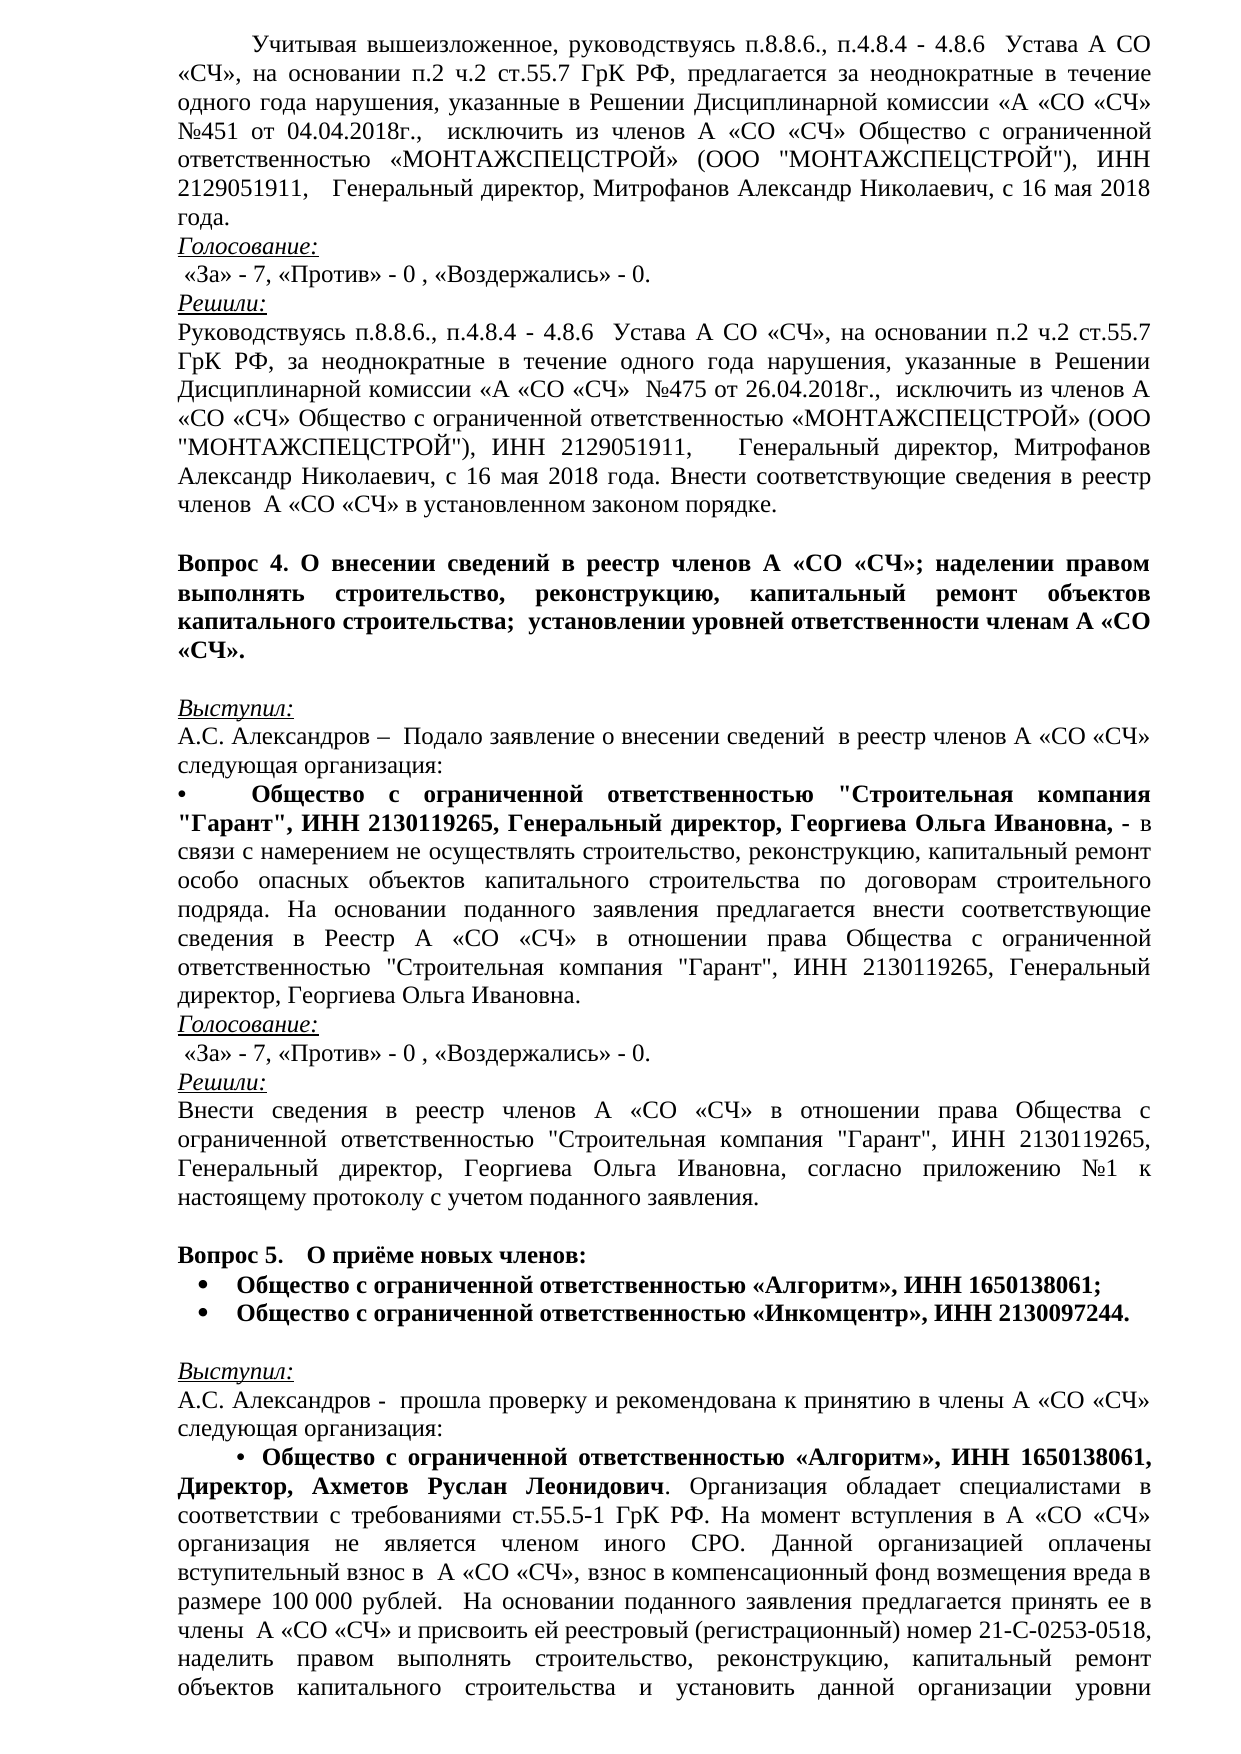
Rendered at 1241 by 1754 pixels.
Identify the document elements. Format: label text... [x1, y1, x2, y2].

text Вопрос 4. О внесении сведений в реестр членов А «СО «СЧ»; наделении правом выполнять строительство, реконструкцию, капитальный ремонт объектов капитального строительства; установлении уровней ответственности членам А «СО «СЧ». [177, 547, 1152, 664]
text А.С. Александров - прошла проверку и рекомендована к принятию в члены А «СО «СЧ» следующая организация: [177, 1385, 1152, 1442]
text Учитывая вышеизложенное, руководствуясь п.8.8.6., п.4.8.4 - 4.8.6 Устава А СО «СЧ», на основании п.2 ч.2 ст.55.7 ГрК РФ, предлагается за неоднократные в течение одного года нарушения, указанные в Решении Дисциплинарной комиссии «А «СО «СЧ» №451 от 04.04.2018г., исключить из членов А «СО «СЧ» Общество с ограниченной ответственностью «МОНТАЖСПЕЦСТРОЙ» (ООО "МОНТАЖСПЕЦСТРОЙ"), ИНН 2129051911, Генеральный директор, Митрофанов Александр Николаевич, с 16 мая 2018 года. [177, 29, 1152, 231]
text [177, 1442, 1152, 1701]
list Общество с ограниченной ответственностью «Алгоритм», ИНН 1650138061; [199, 1270, 1152, 1298]
text Вопрос 5. О приёме новых членов: [177, 1239, 1152, 1270]
text Внести сведения в реестр членов А «СО «СЧ» в отношении права Общества с ограниченной ответственностью "Строительная компания "Гарант", ИНН 2130119265, Генеральный директор, Георгиева Ольга Ивановна, согласно приложению №1 к настоящему протоколу с учетом поданного заявления. [177, 1095, 1152, 1210]
text Решили: [177, 288, 1152, 317]
text «За» - 7, «Против» - 0 , «Воздержались» - 0. [177, 1038, 1152, 1067]
text Руководствуясь п.8.8.6., п.4.8.4 - 4.8.6 Устава А СО «СЧ», на основании п.2 ч.2 ст.55.7 ГрК РФ, за неоднократные в течение одного года нарушения, указанные в Решении Дисциплинарной комиссии «А «СО «СЧ» №475 от 26.04.2018г., исключить из членов А «СО «СЧ» Общество с ограниченной ответственностью «МОНТАЖСПЕЦСТРОЙ» (ООО "МОНТАЖСПЕЦСТРОЙ"), ИНН 2129051911, Генеральный директор, Митрофанов Александр Николаевич, с 16 мая 2018 года. Внести соответствующие сведения в реестр членов А «СО «СЧ» в установленном законом порядке. [177, 317, 1152, 518]
text • Общество с ограниченной ответственностью "Строительная компания "Гарант", ИНН 2130119265, Генеральный директор, Георгиева Ольга Ивановна, - в связи с намерением не осуществлять строительство, реконструкцию, капитальный ремонт особо опасных объектов капитального строительства по договорам строительного подряда. На основании поданного заявления предлагается внести соответствующие сведения в Реестр А «СО «СЧ» в отношении права Общества с ограниченной ответственностью "Строительная компания "Гарант", ИНН 2130119265, Генеральный директор, Георгиева Ольга Ивановна. [177, 779, 1152, 1009]
text Решили: [177, 1067, 1152, 1095]
text А.С. Александров – Подало заявление о внесении сведений в реестр членов А «СО «СЧ» следующая организация: [177, 721, 1152, 779]
list Общество с ограниченной ответственностью «Инкомцентр», ИНН 2130097244. [199, 1298, 1152, 1327]
text Голосование: [177, 231, 1152, 259]
text Выступил: [177, 693, 1152, 721]
text «За» - 7, «Против» - 0 , «Воздержались» - 0. [177, 259, 1152, 288]
text Голосование: [177, 1009, 1152, 1038]
text Выступил: [177, 1356, 1152, 1385]
